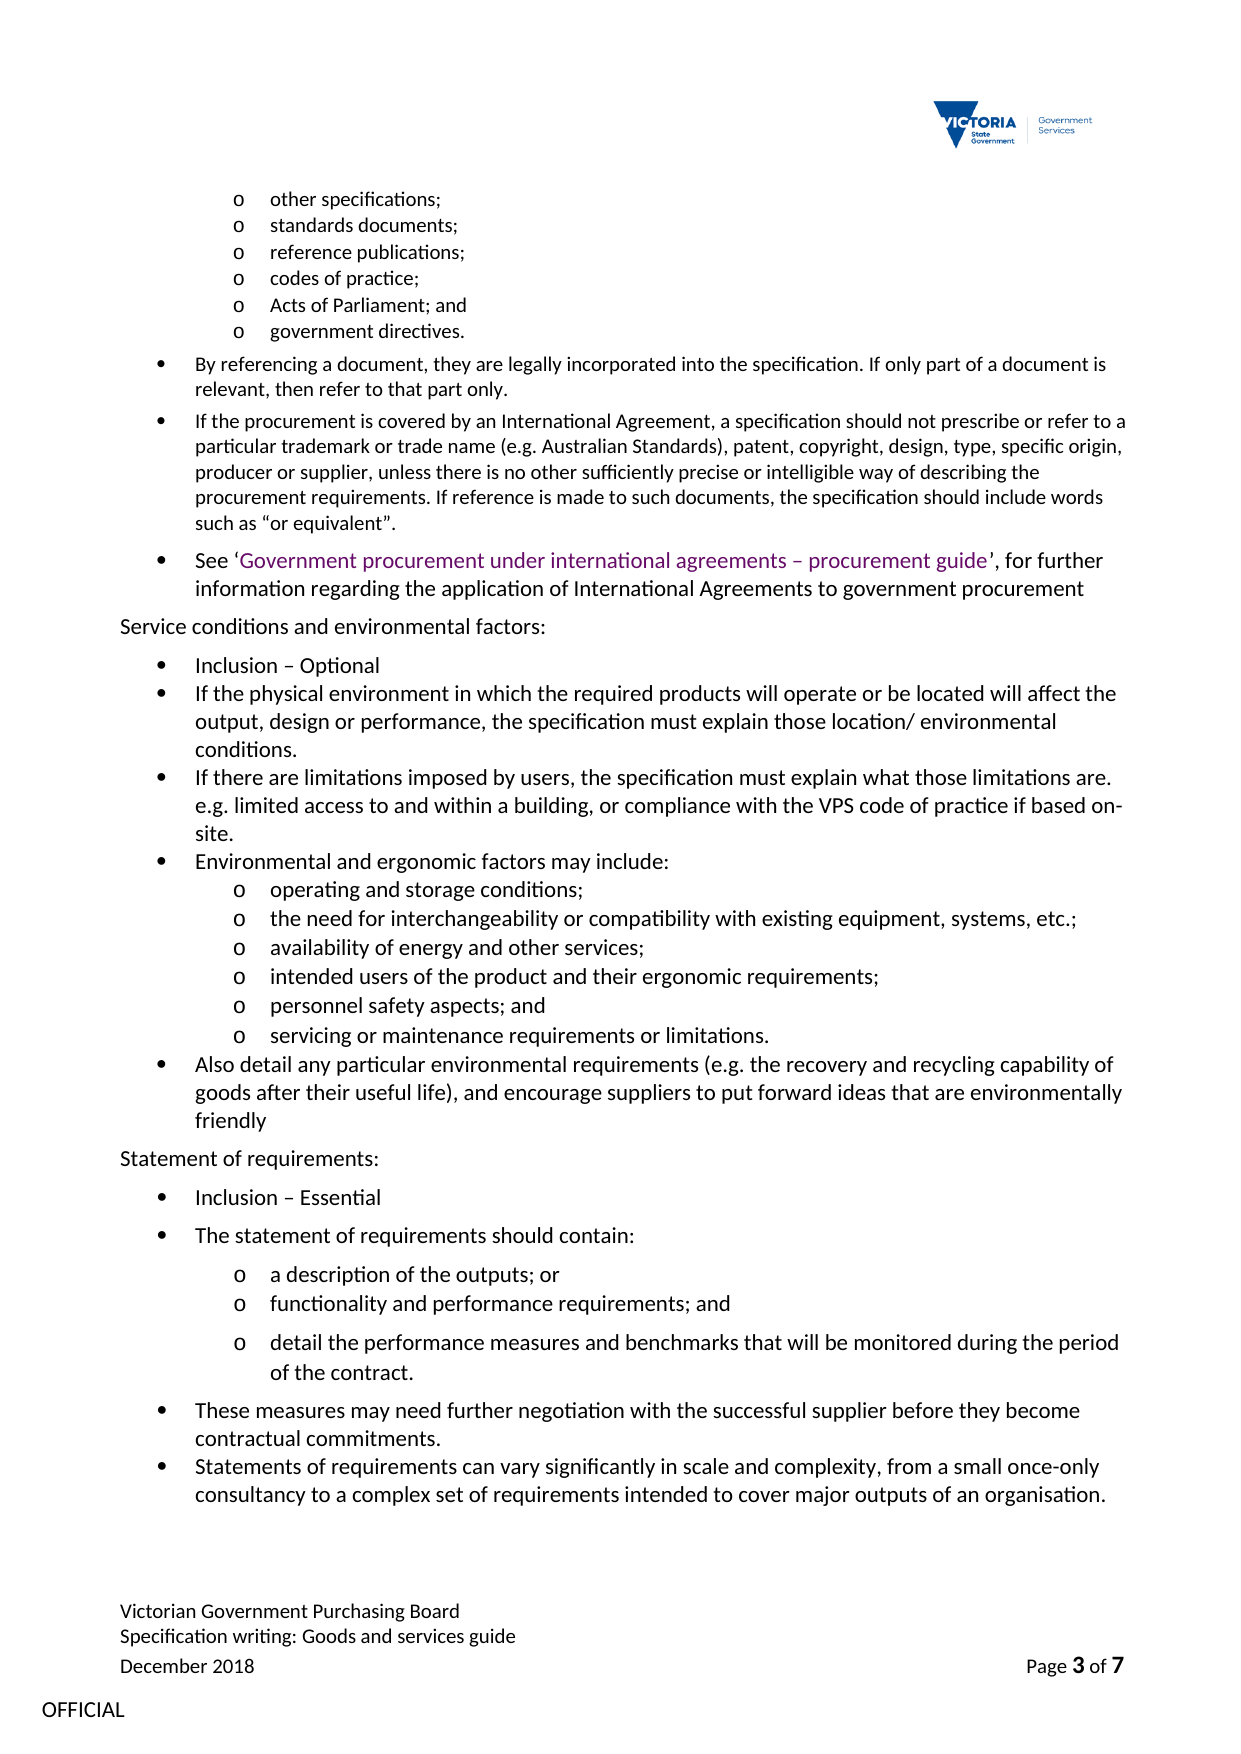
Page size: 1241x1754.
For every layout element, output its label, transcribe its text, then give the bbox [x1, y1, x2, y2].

list other specifications; [232, 186, 1135, 213]
list By referencing a document, they are legally incorporated into the specification. If only part of a document is relevant, then refer to that part only. [157, 351, 1135, 402]
list See ‘Government procurement under international agreements – procurement guide’, for further information regarding the application of International Agreements to government procurement [157, 546, 1135, 602]
list Environmental and ergonomic factors may include: [157, 847, 1135, 875]
list servicing or maintenance requirements or limitations. [232, 1021, 1135, 1050]
list functionality and performance requirements; and [233, 1289, 1135, 1318]
list a description of the outputs; or [233, 1260, 1135, 1289]
list the need for interchangeability or compatibility with existing equipment, systems, etc.; [232, 904, 1135, 933]
list If the procurement is covered by an International Agreement, a specification should not prescribe or refer to a particular trademark or trade name (e.g. Australian Standards), patent, copyright, design, type, specific origin, producer or supplier, unless there is no other sufficiently precise or intelligible way of describing the procurement requirements. If reference is made to such documents, the specification should include words such as “or equivalent”. [157, 408, 1135, 535]
list These measures may need further negotiation with the successful supplier before they become contractual commitments. [158, 1396, 1135, 1452]
text Service conditions and environmental factors: [120, 612, 1135, 640]
list reference publications; [232, 239, 1135, 266]
list operating and storage conditions; [232, 875, 1135, 904]
list personnel safety aspects; and [232, 992, 1135, 1021]
list Inclusion – Essential [158, 1183, 1135, 1211]
list codes of practice; [232, 266, 1135, 292]
list standards documents; [232, 213, 1135, 239]
list availability of energy and other services; [232, 933, 1135, 962]
list intended users of the product and their ergonomic requirements; [232, 962, 1135, 992]
list Acts of Parliament; and [232, 292, 1135, 318]
list government directives. [232, 318, 1135, 345]
list detail the performance measures and benchmarks that will be monitored during the period of the contract. [233, 1328, 1135, 1386]
text Statement of requirements: [120, 1144, 1135, 1172]
list If there are limitations imposed by users, the specification must explain what those limitations are. e.g. limited access to and within a building, or compliance with the VPS code of practice if based on-site. [157, 763, 1135, 847]
picture [912, 84, 1111, 166]
list Inclusion – Optional [157, 651, 1135, 679]
list Also detail any particular environmental requirements (e.g. the recovery and recycling capability of goods after their useful life), and encourage suppliers to put forward ideas that are environmentally friendly [157, 1050, 1135, 1134]
list If the physical environment in which the required products will operate or be located will affect the output, design or performance, the specification must explain those location/ environmental conditions. [157, 679, 1135, 763]
list The statement of requirements should contain: [158, 1221, 1135, 1249]
list Statements of requirements can vary significantly in scale and complexity, from a small once-only consultancy to a complex set of requirements intended to cover major outputs of an organisation. [158, 1452, 1135, 1508]
